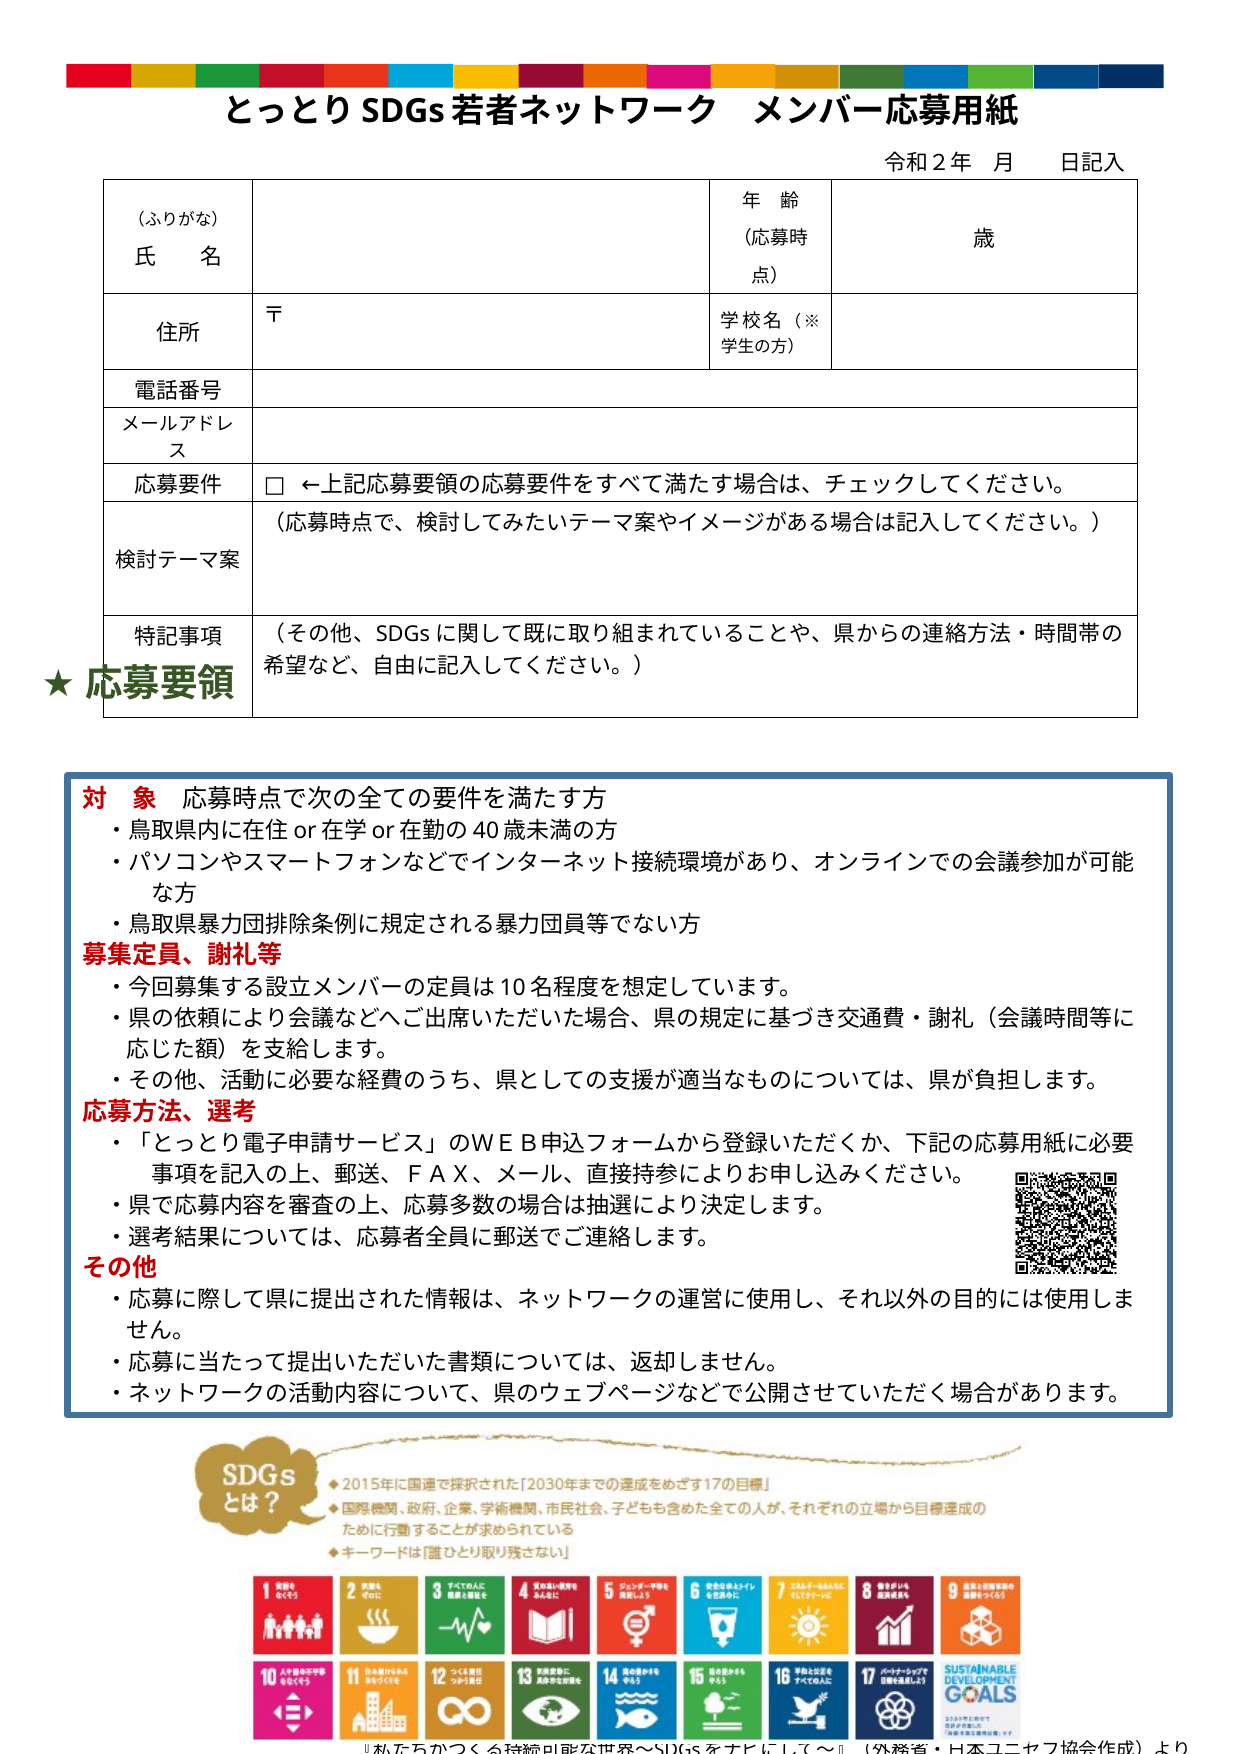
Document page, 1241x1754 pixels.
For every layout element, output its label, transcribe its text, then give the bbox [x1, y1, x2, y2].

table_cell [832, 294, 1137, 369]
table_header [253, 180, 709, 293]
table_cell [253, 370, 1137, 407]
table_cell ←上記応募要領の応募要件をすべて満たす場合は、チェックしてください。 [253, 464, 1137, 501]
table_cell 住所 [104, 294, 252, 369]
table_cell [253, 408, 1137, 463]
table_cell 特記事項 [104, 616, 252, 717]
table_cell 検討テーマ案 [104, 502, 252, 615]
table_header （ふりがな） 氏 名 [104, 180, 252, 293]
picture [1010, 1167, 1122, 1279]
table_cell （応募時点で、検討してみたいテーマ案やイメージがある場合は記入してください。） [253, 502, 1137, 615]
table_cell メールアドレス [104, 408, 252, 463]
table_header 年 齢 （応募時点） [710, 180, 831, 293]
table_cell （その他、SDGsに関して既に取り組まれていることや、県からの連絡方法・時間帯の希望など、自由に記入してください。） [253, 616, 1137, 717]
table_cell 〒 [253, 294, 709, 369]
table_header 歳 [832, 180, 1137, 293]
table_cell 応募要件 [104, 464, 252, 501]
table_cell 電話番号 [104, 370, 252, 407]
table_cell 学校名（※学生の方） [710, 294, 831, 369]
picture [191, 1430, 1029, 1744]
